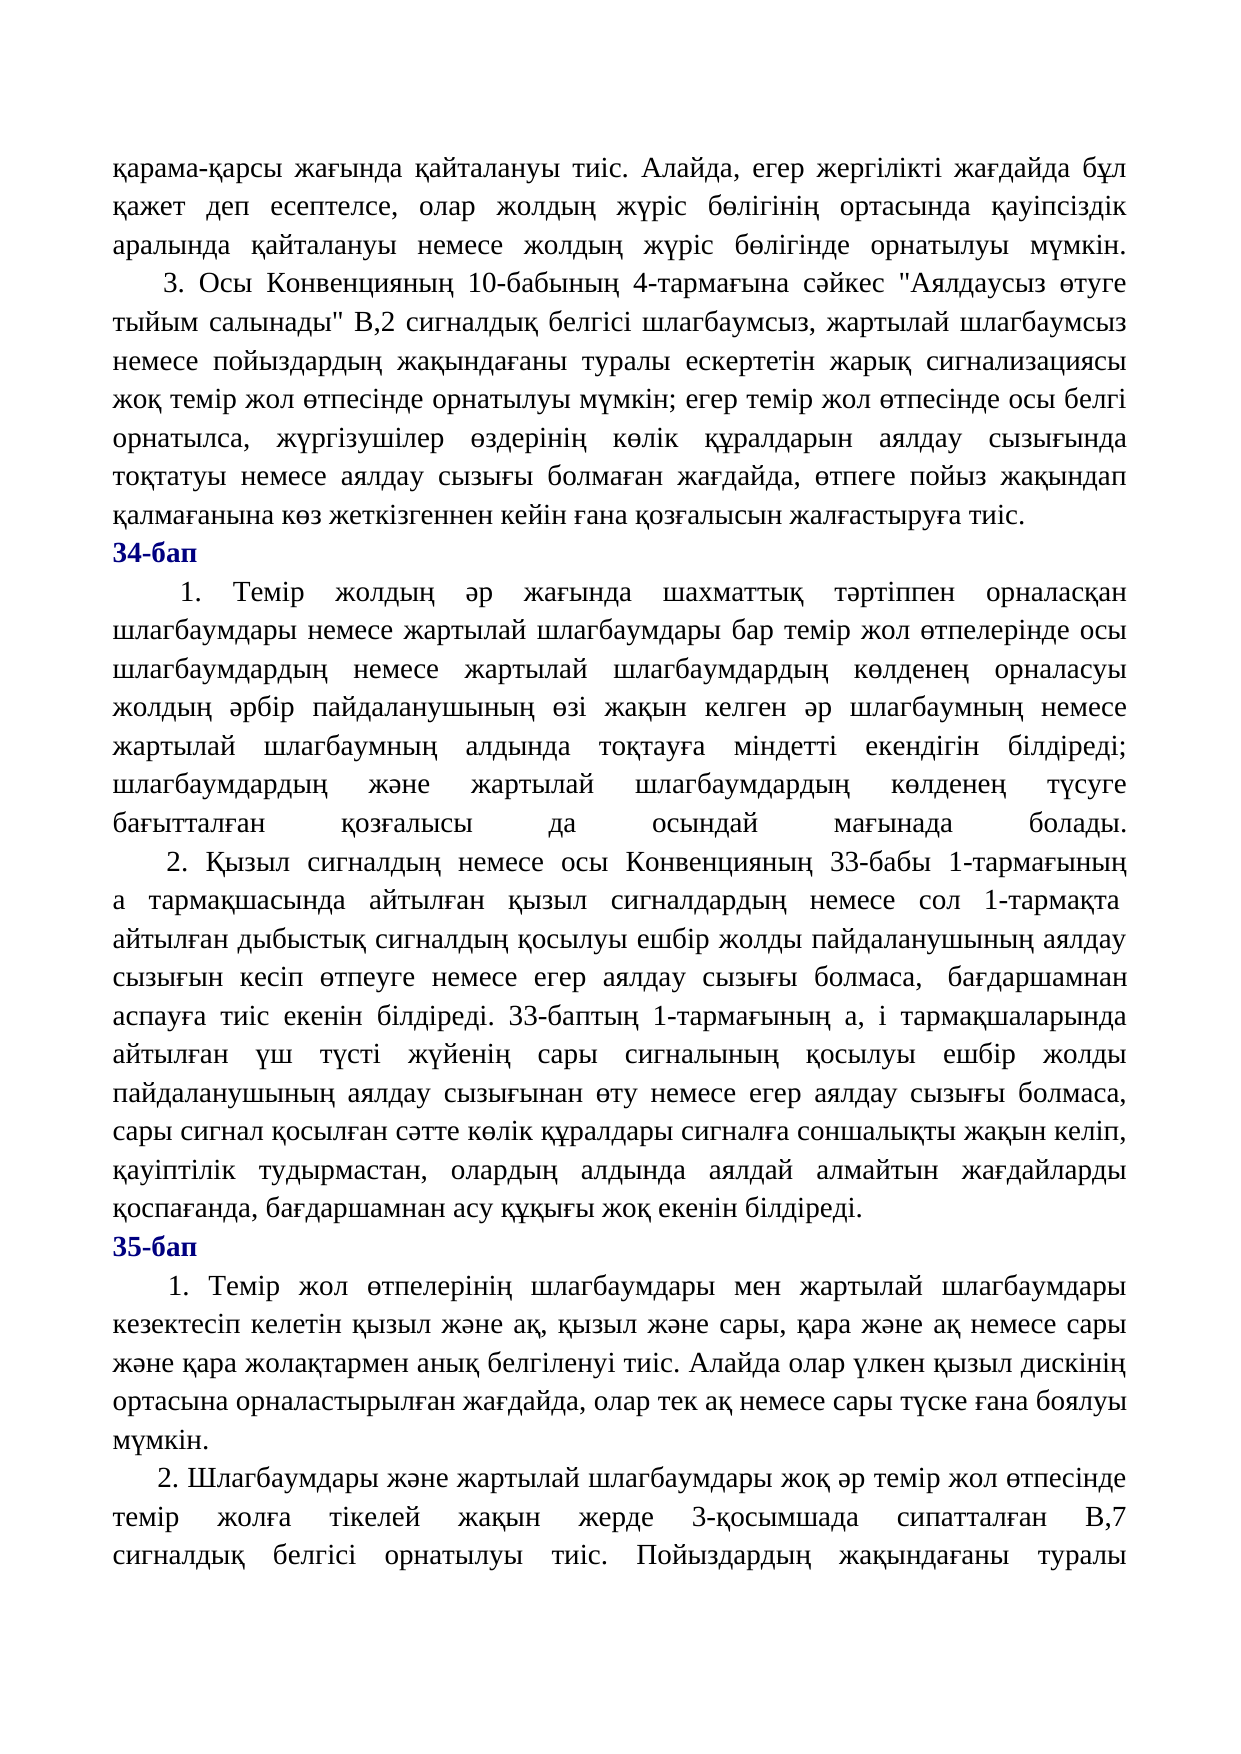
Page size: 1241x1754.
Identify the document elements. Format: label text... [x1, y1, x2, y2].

text 34-бап [112, 535, 1128, 569]
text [112, 1268, 1128, 1571]
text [112, 150, 1128, 530]
text 35-бап [112, 1229, 1128, 1263]
text 1. Темір жолдың әр жағында шахматтық тәртіппен орналасқан шлагбаумдары немесе жартылай шлагбаумдары бар темір жол өтпелерінде осы шлагбаумдардың немесе жартылай шлагбаумдардың көлденең орналасуы жолдың әрбір пайдаланушының өзі жақын келген әр шлагбаумның немесе жартылай шлагбаумның алдында тоқтауға міндетті екендігін білдіреді; шлагбаумдардың және жартылай шлагбаумдардың көлденең түсуге бағытталған қозғалысы да осындай мағынада болады. 2. Қызыл сигналдың немесе осы Конвенцияның 33-бабы 1-тармағының а тармақшасында айтылған қызыл сигналдардың немесе сол 1-тармақта айтылған дыбыстық сигналдың қосылуы ешбір жолды пайдаланушының аялдау сызығын кесіп өтпеуге немесе егер аялдау сызығы болмаса, бағдаршамнан аспауға тиіс екенін білдіреді. 33-баптың 1-тармағының а, і тармақшаларында айтылған үш түсті жүйенің сары сигналының қосылуы ешбір жолды пайдаланушының аялдау сызығынан өту немесе егер аялдау сызығы болмаса, сары сигнал қосылған сәтте көлік құралдары сигналға соншалықты жақын келіп, қауіптілік тудырмастан, олардың алдында аялдай алмайтын жағдайларды қоспағанда, бағдаршамнан асу құқығы жоқ екенін білдіреді. [112, 574, 1128, 1224]
